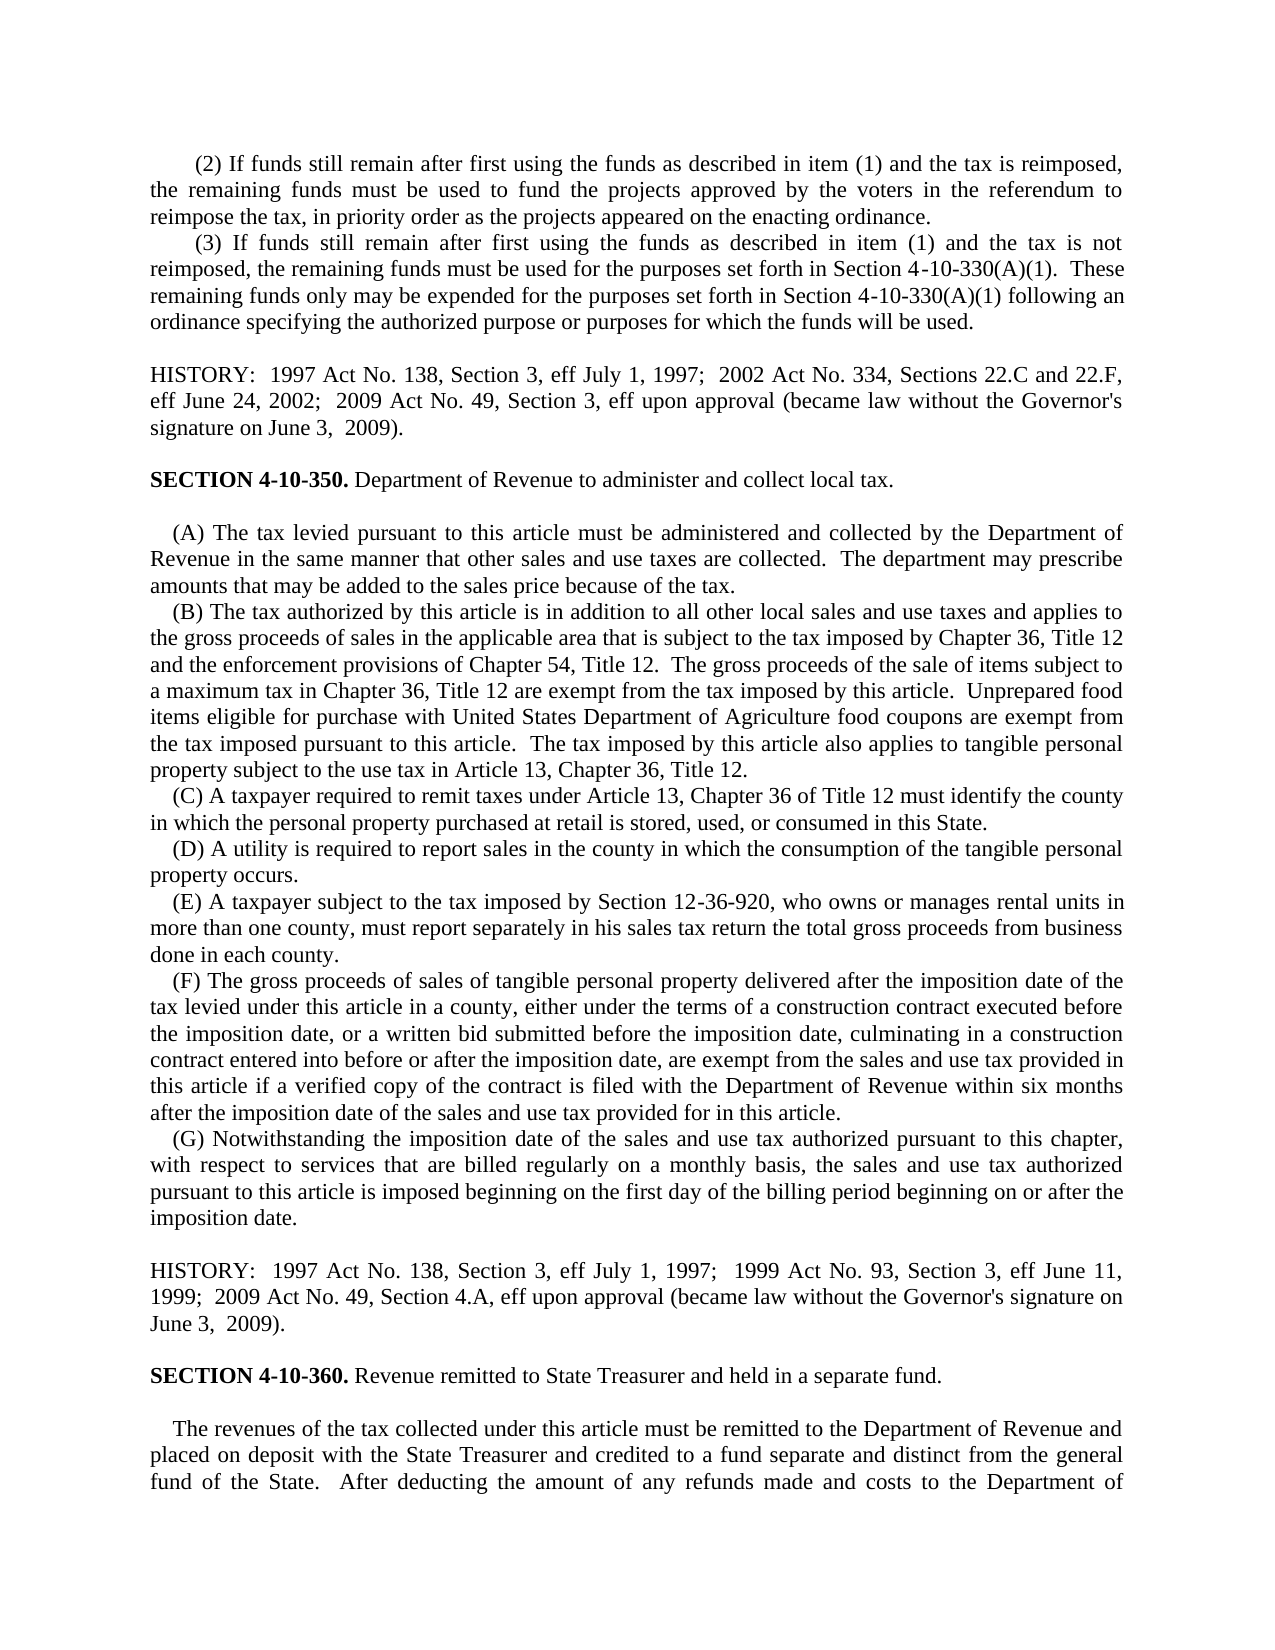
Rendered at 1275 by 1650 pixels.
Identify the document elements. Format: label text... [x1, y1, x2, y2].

text (G) Notwithstanding the imposition date of the sales and use tax authorized pursuant to this chapter, with respect to services that are billed regularly on a monthly basis, the sales and use tax authorized pursuant to this article is imposed beginning on the first day of the billing period beginning on or after the imposition date. [150, 1125, 1125, 1231]
text (B) The tax authorized by this article is in addition to all other local sales and use taxes and applies to the gross proceeds of sales in the applicable area that is subject to the tax imposed by Chapter 36, Title 12 and the enforcement provisions of Chapter 54, Title 12. The gross proceeds of the sale of items subject to a maximum tax in Chapter 36, Title 12 are exempt from the tax imposed by this article. Unprepared food items eligible for purchase with United States Department of Agriculture food coupons are exempt from the tax imposed pursuant to this article. The tax imposed by this article also applies to tangible personal property subject to the use tax in Article 13, Chapter 36, Title 12. [150, 598, 1125, 782]
text (3) If funds still remain after first using the funds as described in item (1) and the tax is not reimposed, the remaining funds must be used for the purposes set forth in Section 4-10-330(A)(1). These remaining funds only may be expended for the purposes set forth in Section 4-10-330(A)(1) following an ordinance specifying the authorized purpose or purposes for which the funds will be used. [150, 229, 1125, 334]
text (E) A taxpayer subject to the tax imposed by Section 12-36-920, who owns or manages rental units in more than one county, must report separately in his sales tax return the total gross proceeds from business done in each county. [150, 888, 1125, 967]
text SECTION 4-10-360. Revenue remitted to State Treasurer and held in a separate fund. [150, 1362, 1125, 1389]
text SECTION 4-10-350. Department of Revenue to administer and collect local tax. [150, 466, 1125, 493]
text (C) A taxpayer required to remit taxes under Article 13, Chapter 36 of Title 12 must identify the county in which the personal property purchased at retail is stored, used, or consumed in this State. [150, 782, 1125, 835]
text HISTORY: 1997 Act No. 138, Section 3, eff July 1, 1997; 2002 Act No. 334, Sections 22.C and 22.F, eff June 24, 2002; 2009 Act No. 49, Section 3, eff upon approval (became law without the Governor's signature on June 3, 2009). [150, 361, 1125, 440]
text (A) The tax levied pursuant to this article must be administered and collected by the Department of Revenue in the same manner that other sales and use taxes are collected. The department may prescribe amounts that may be added to the sales price because of the tax. [150, 519, 1125, 598]
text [150, 1415, 1125, 1494]
text (2) If funds still remain after first using the funds as described in item (1) and the tax is reimposed, the remaining funds must be used to fund the projects approved by the voters in the referendum to reimpose the tax, in priority order as the projects appeared on the enacting ordinance. [150, 150, 1125, 229]
text HISTORY: 1997 Act No. 138, Section 3, eff July 1, 1997; 1999 Act No. 93, Section 3, eff June 11, 1999; 2009 Act No. 49, Section 4.A, eff upon approval (became law without the Governor's signature on June 3, 2009). [150, 1257, 1125, 1336]
text (D) A utility is required to report sales in the county in which the consumption of the tangible personal property occurs. [150, 835, 1125, 888]
text (F) The gross proceeds of sales of tangible personal property delivered after the imposition date of the tax levied under this article in a county, either under the terms of a construction contract executed before the imposition date, or a written bid submitted before the imposition date, culminating in a construction contract entered into before or after the imposition date, are exempt from the sales and use tax provided in this article if a verified copy of the contract is filed with the Department of Revenue within six months after the imposition date of the sales and use tax provided for in this article. [150, 967, 1125, 1125]
